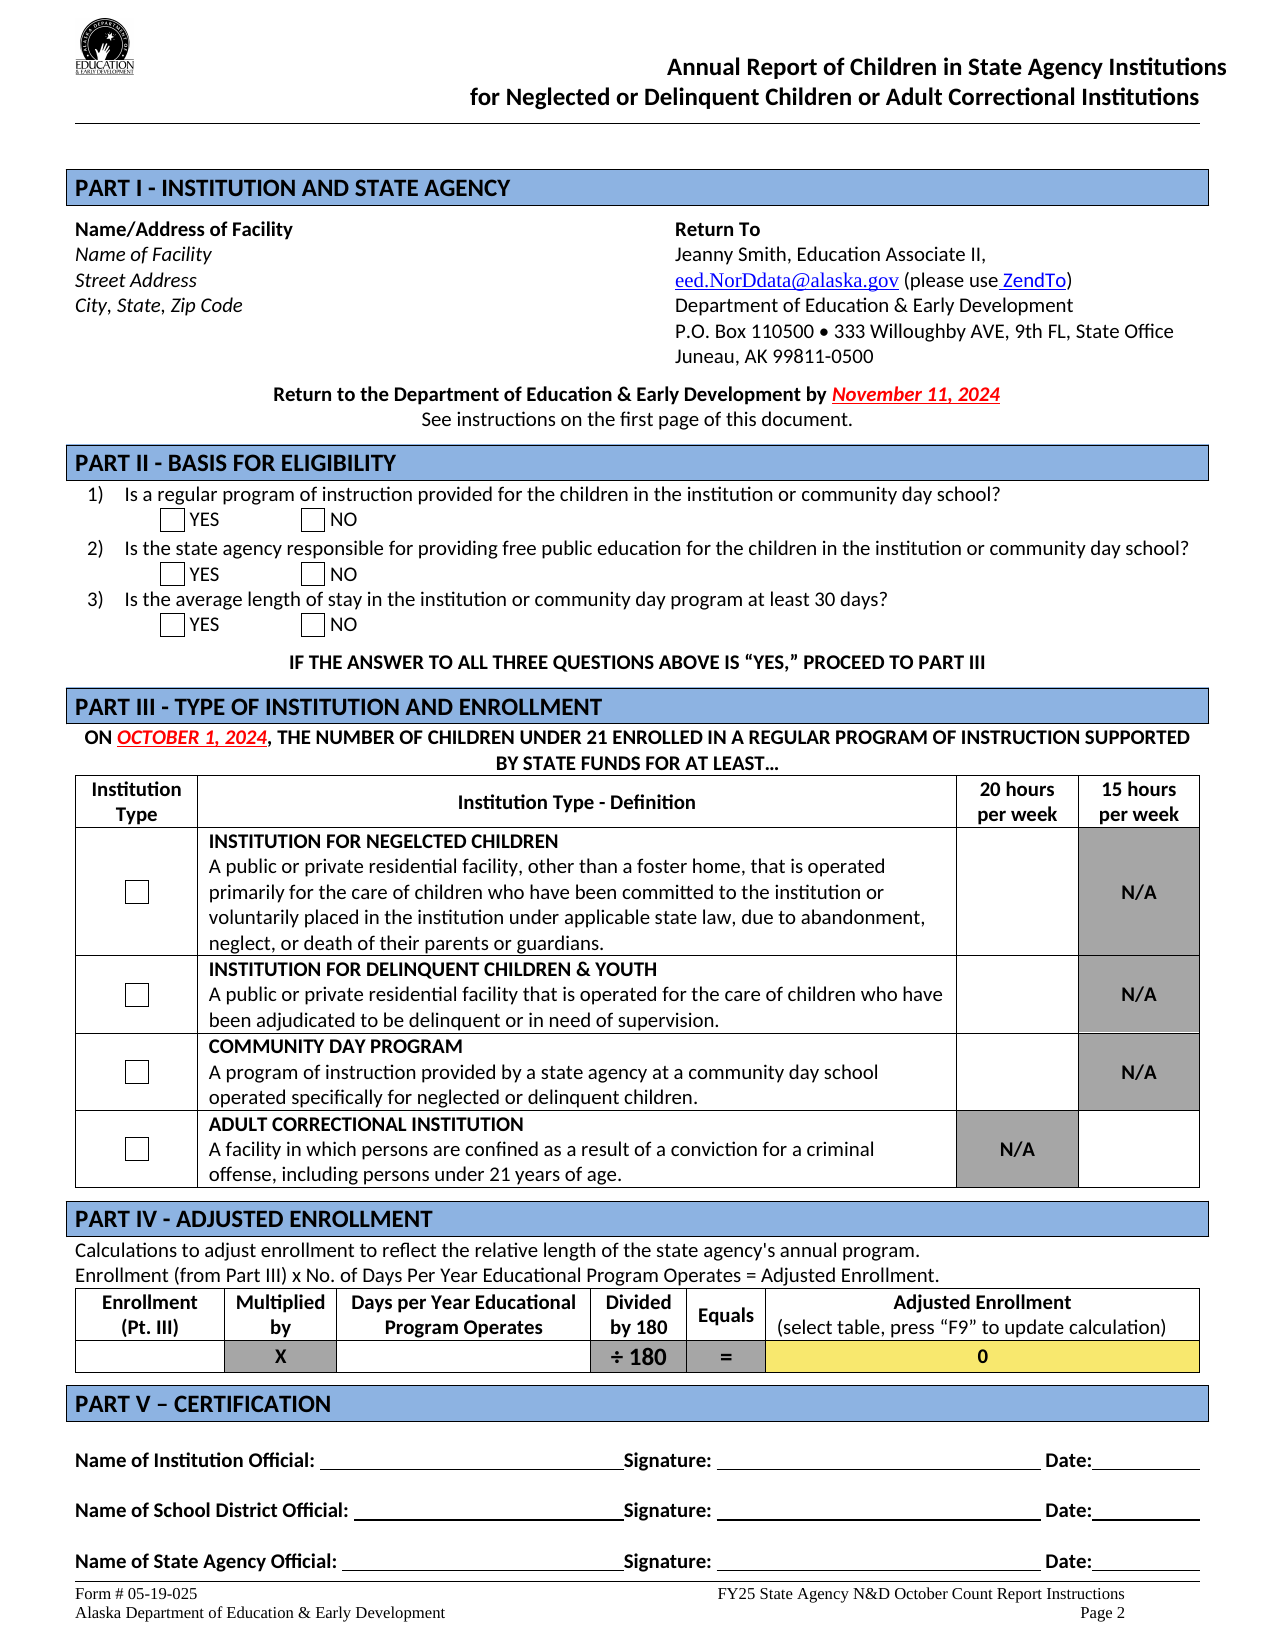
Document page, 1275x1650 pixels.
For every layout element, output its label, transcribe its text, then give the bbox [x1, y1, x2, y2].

table_header Adjusted Enrollment (select table, press “F9” to update calculation) [766, 1289, 1199, 1340]
text See instructions on the first page of this document. [75, 407, 1200, 432]
table_header Days per Year Educational Program Operates [337, 1289, 590, 1340]
subtitle PART V – CERTIFICATION [67, 1386, 1208, 1421]
list YES NO [124, 507, 1200, 532]
table_header Equals [687, 1289, 765, 1340]
list YES NO [124, 561, 1200, 586]
table_cell [957, 828, 1078, 955]
table_header Institution Type - Definition [198, 776, 956, 827]
list Is the average length of stay in the institution or community day program at least 30 days? [87, 586, 1200, 612]
table_header 15 hours per week [1079, 776, 1199, 827]
table_cell INSTITUTION FOR NEGELCTED CHILDREN A public or private residential facility, other than a foster home, that is operated primarily for the care of children who have been committed to the institution or voluntarily placed in the institution under applicable state law, due to abandonment, neglect, or death of their parents or guardians. [198, 828, 956, 955]
table_cell [337, 1341, 590, 1372]
list Is a regular program of instruction provided for the children in the institution or community day school? [87, 481, 1200, 507]
text P.O. Box 110500 • 333 Willoughby AVE, 9th FL, State Office [675, 318, 1200, 343]
text Department of Education & Early Development [675, 292, 1200, 318]
table_header 20 hours per week [957, 776, 1078, 827]
text Name/Address of Facility [75, 216, 600, 242]
text Return to the Department of Education & Early Development by November 11, 2024 [75, 381, 1200, 407]
table_cell N/A [1079, 1034, 1199, 1110]
table_cell [957, 956, 1078, 1032]
text Street Address [75, 267, 600, 292]
table_cell [76, 1341, 224, 1372]
table_cell N/A [1079, 828, 1199, 955]
text Jeanny Smith, Education Associate II, [675, 242, 1200, 267]
table_cell [1079, 1111, 1199, 1187]
picture [75, 18, 134, 75]
table_header Institution Type [76, 776, 197, 827]
table_cell X [225, 1341, 336, 1372]
table_cell [76, 1034, 197, 1110]
subtitle PART III - TYPE OF INSTITUTION AND ENROLLMENT [67, 689, 1208, 723]
subtitle PART II - BASIS FOR ELIGIBILITY [67, 446, 1208, 480]
text Calculations to adjust enrollment to reflect the relative length of the state agency's annual program. [75, 1237, 1200, 1263]
text Juneau, AK 99811-0500 [675, 343, 1200, 369]
text eed.NorDdata@alaska.gov (please use ZendTo) [675, 267, 1200, 292]
subtitle PART IV - ADJUSTED ENROLLMENT [67, 1202, 1208, 1236]
subtitle PART I - INSTITUTION AND STATE AGENCY [67, 170, 1208, 205]
table_cell INSTITUTION FOR DELINQUENT CHILDREN & YOUTH A public or private residential facility that is operated for the care of children who have been adjudicated to be delinquent or in need of supervision. [198, 956, 956, 1032]
text Name of School District Official: Signature: Date: [75, 1498, 1200, 1523]
text City, State, Zip Code [75, 292, 600, 318]
text Name of State Agency Official: Signature: Date: [75, 1548, 1200, 1574]
table_cell 0.0 [766, 1341, 1199, 1372]
table_cell = [687, 1341, 765, 1372]
text Name of Facility [75, 242, 600, 267]
table_cell [76, 1111, 197, 1187]
table_cell [76, 956, 197, 1032]
text ON OCTOBER 1, 2024, THE NUMBER OF CHILDREN UNDER 21 ENROLLED IN A REGULAR PROGRAM OF INSTRUCTION SUPPORTED BY STATE FUNDS FOR AT LEAST… [75, 724, 1200, 775]
text Enrollment (from Part III) x No. of Days Per Year Educational Program Operates = Adjusted Enrollment. [75, 1263, 1200, 1288]
list YES NO [124, 612, 1200, 637]
table_cell ADULT CORRECTIONAL INSTITUTION A facility in which persons are confined as a result of a conviction for a criminal offense, including persons under 21 years of age. [198, 1111, 956, 1187]
table_cell ÷ 180 [591, 1341, 686, 1372]
table_cell N/A [1079, 956, 1199, 1032]
table_header Multiplied by [225, 1289, 336, 1340]
text IF THE ANSWER TO ALL THREE QUESTIONS ABOVE IS “YES,” PROCEED TO PART III [75, 649, 1200, 675]
table_cell [76, 828, 197, 955]
text Return To [675, 216, 1200, 242]
table_header Enrollment (Pt. III) [76, 1289, 224, 1340]
table_cell N/A [957, 1111, 1078, 1187]
table_cell COMMUNITY DAY PROGRAM A program of instruction provided by a state agency at a community day school operated specifically for neglected or delinquent children. [198, 1034, 956, 1110]
list Is the state agency responsible for providing free public education for the children in the institution or community day school? [87, 532, 1200, 561]
table_cell [957, 1034, 1078, 1110]
text Name of Institution Official: Signature: Date: [75, 1447, 1200, 1472]
table_header Divided by 180 [591, 1289, 686, 1340]
